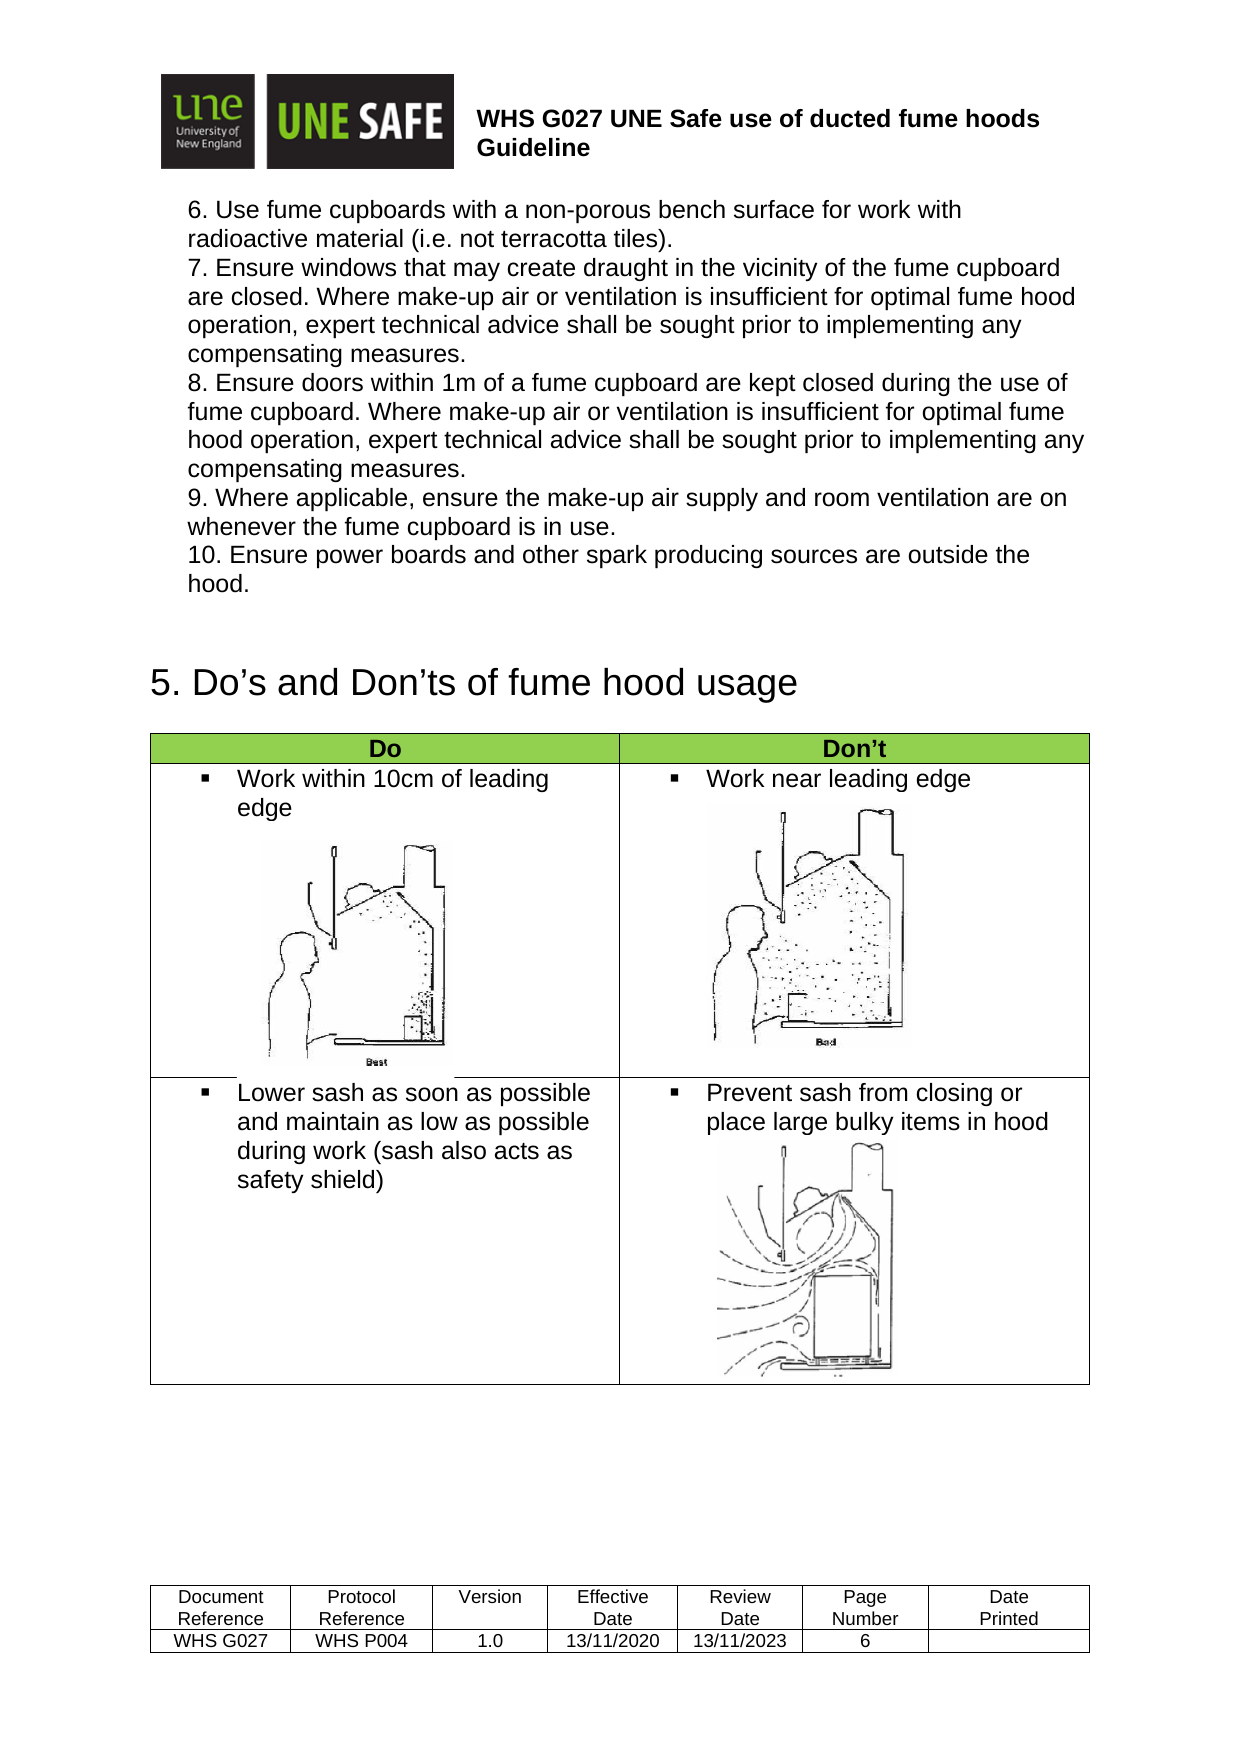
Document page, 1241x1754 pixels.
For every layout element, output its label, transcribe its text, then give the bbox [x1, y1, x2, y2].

picture [236, 821, 455, 1078]
table_cell Work within 10cm of leading edge [151, 764, 619, 1077]
list 10. Ensure power boards and other spark producing sources are outside the hood. [187, 540, 1090, 598]
list 9. Where applicable, ensure the make-up air supply and room ventilation are on whenever the fume cupboard is in use. [187, 483, 1090, 540]
picture [161, 74, 454, 169]
table_cell Lower sash as soon as possible and maintain as low as possible during work (sash also acts as safety shield) [151, 1078, 619, 1384]
list 8. Ensure doors within 1m of a fume cupboard are kept closed during the use of fume cupboard. Where make-up air or ventilation is insufficient for optimal fume hood operation, expert technical advice shall be sought prior to implementing any compensating measures. [187, 368, 1090, 483]
list 6. Use fume cupboards with a non-porous bench surface for work with radioactive material (i.e. not terracotta tiles). [187, 195, 1090, 253]
text 5. Do’s and Don’ts of fume hood usage [150, 660, 1090, 703]
table_cell Work near leading edge [620, 764, 1089, 1077]
picture [706, 792, 913, 1056]
table_cell Prevent sash from closing or place large bulky items in hood [620, 1078, 1089, 1384]
table_header Don’t [620, 734, 1089, 763]
picture [706, 1135, 900, 1384]
list 7. Ensure windows that may create draught in the vicinity of the fume cupboard are closed. Where make-up air or ventilation is insufficient for optimal fume hood operation, expert technical advice shall be sought prior to implementing any compensating measures. [187, 253, 1090, 368]
table_header Do [151, 734, 619, 763]
